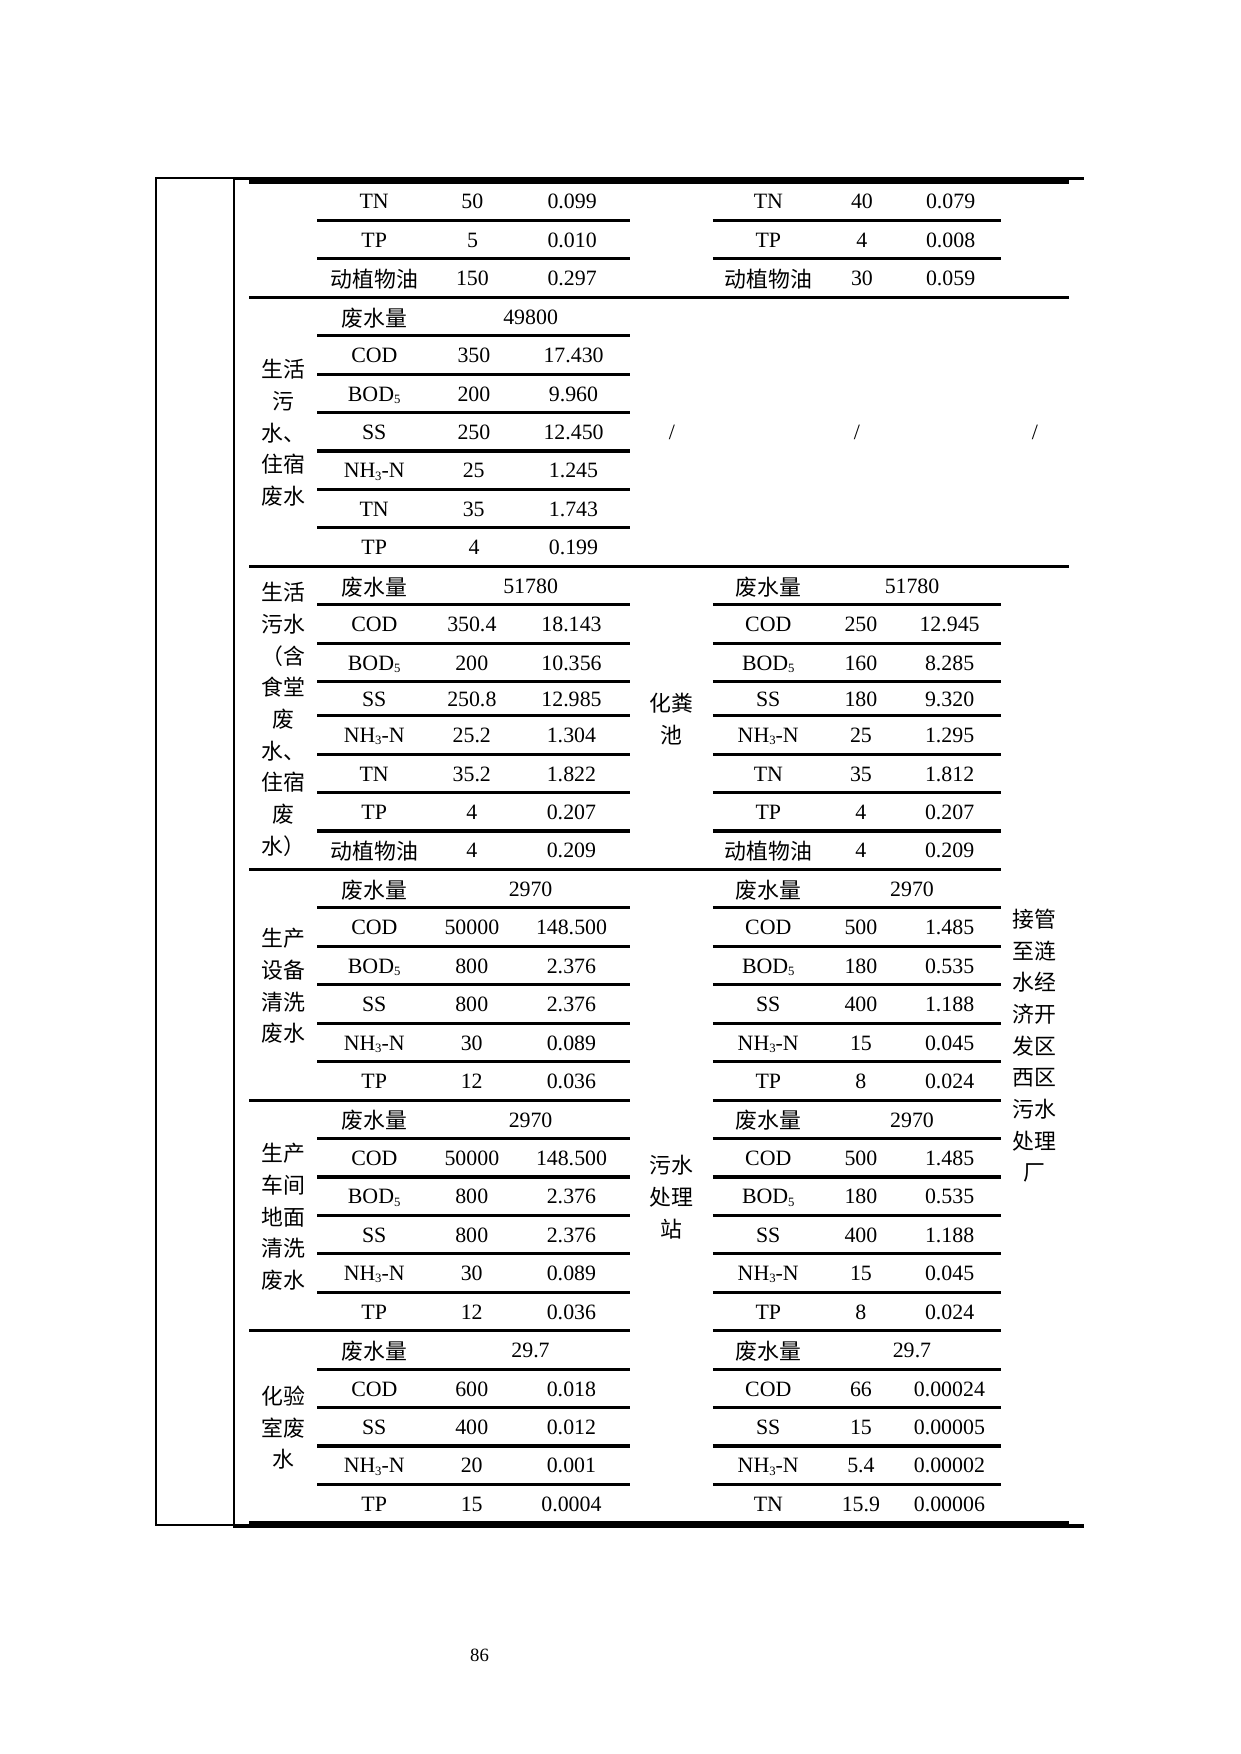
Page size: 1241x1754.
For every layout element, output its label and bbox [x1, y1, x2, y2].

table_header [157, 179, 233, 1524]
table_header [235, 180, 1084, 1524]
